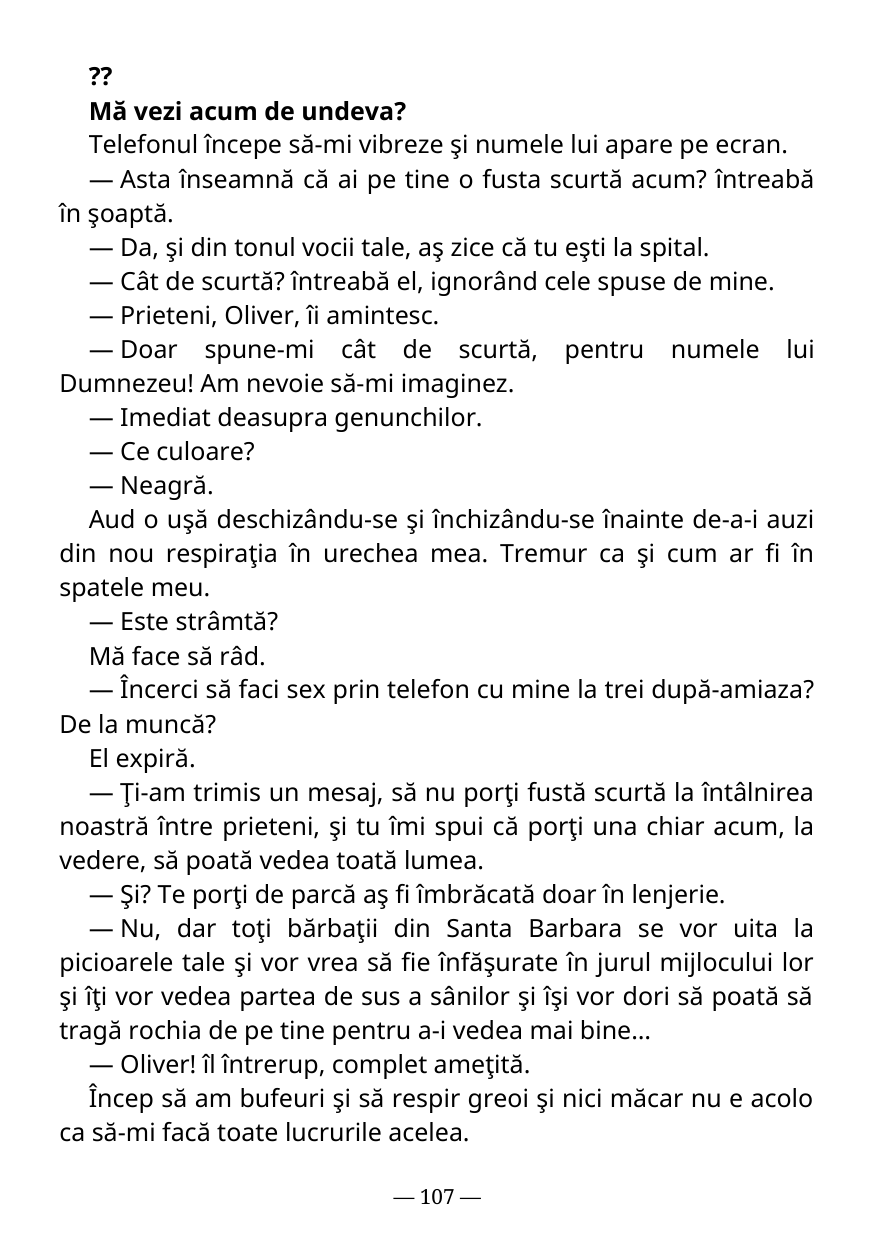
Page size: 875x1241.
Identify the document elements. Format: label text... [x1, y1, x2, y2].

text Aud o uşă deschizându-se şi închizându-se înainte de-a-i auzi din nou respiraţia în urechea mea. Tremur ca şi cum ar fi în spatele meu. [59, 502, 815, 604]
text — Da, şi din tonul vocii tale, aş zice că tu eşti la spital. [59, 229, 815, 263]
text Mă face să râd. [59, 638, 815, 672]
text — Nu, dar toţi bărbaţii din Santa Barbara se vor uita la picioarele tale şi vor vrea să fie înfăşurate în jurul mijlocului lor şi îţi vor vedea partea de sus a sânilor şi îşi vor dori să poată să tragă rochia de pe tine pentru a-i vedea mai bine… [59, 911, 815, 1047]
text — Cât de scurtă? întreabă el, ignorând cele spuse de mine. [59, 263, 815, 297]
text — Neagră. [59, 468, 815, 502]
text Telefonul începe să-mi vibreze şi numele lui apare pe ecran. [59, 127, 815, 161]
text El expiră. [59, 740, 815, 774]
text — Doar spune-mi cât de scurtă, pentru numele lui Dumnezeu! Am nevoie să-mi imaginez. [59, 332, 815, 400]
text — Este strâmtă? [59, 604, 815, 638]
text Mă vezi acum de undeva? [59, 93, 815, 127]
text ?? [59, 59, 815, 93]
text Încep să am bufeuri şi să respir greoi şi nici măcar nu e acolo ca să-mi facă toate lucrurile acelea. [59, 1081, 815, 1149]
text — Asta înseamnă că ai pe tine o fusta scurtă acum? întreabă în şoaptă. [59, 161, 815, 229]
text — Ţi-am trimis un mesaj, să nu porţi fustă scurtă la întâlnirea noastră între prieteni, şi tu îmi spui că porţi una chiar acum, la vedere, să poată vedea toată lumea. [59, 774, 815, 877]
text — Ce culoare? [59, 434, 815, 468]
text — Încerci să faci sex prin telefon cu mine la trei după-amiaza? De la muncă? [59, 672, 815, 740]
text — Prieteni, Oliver, îi amintesc. [59, 297, 815, 332]
text — Şi? Te porţi de parcă aş fi îmbrăcată doar în lenjerie. [59, 877, 815, 911]
text — Imediat deasupra genunchilor. [59, 400, 815, 434]
text — Oliver! îl întrerup, complet ameţită. [59, 1047, 815, 1081]
